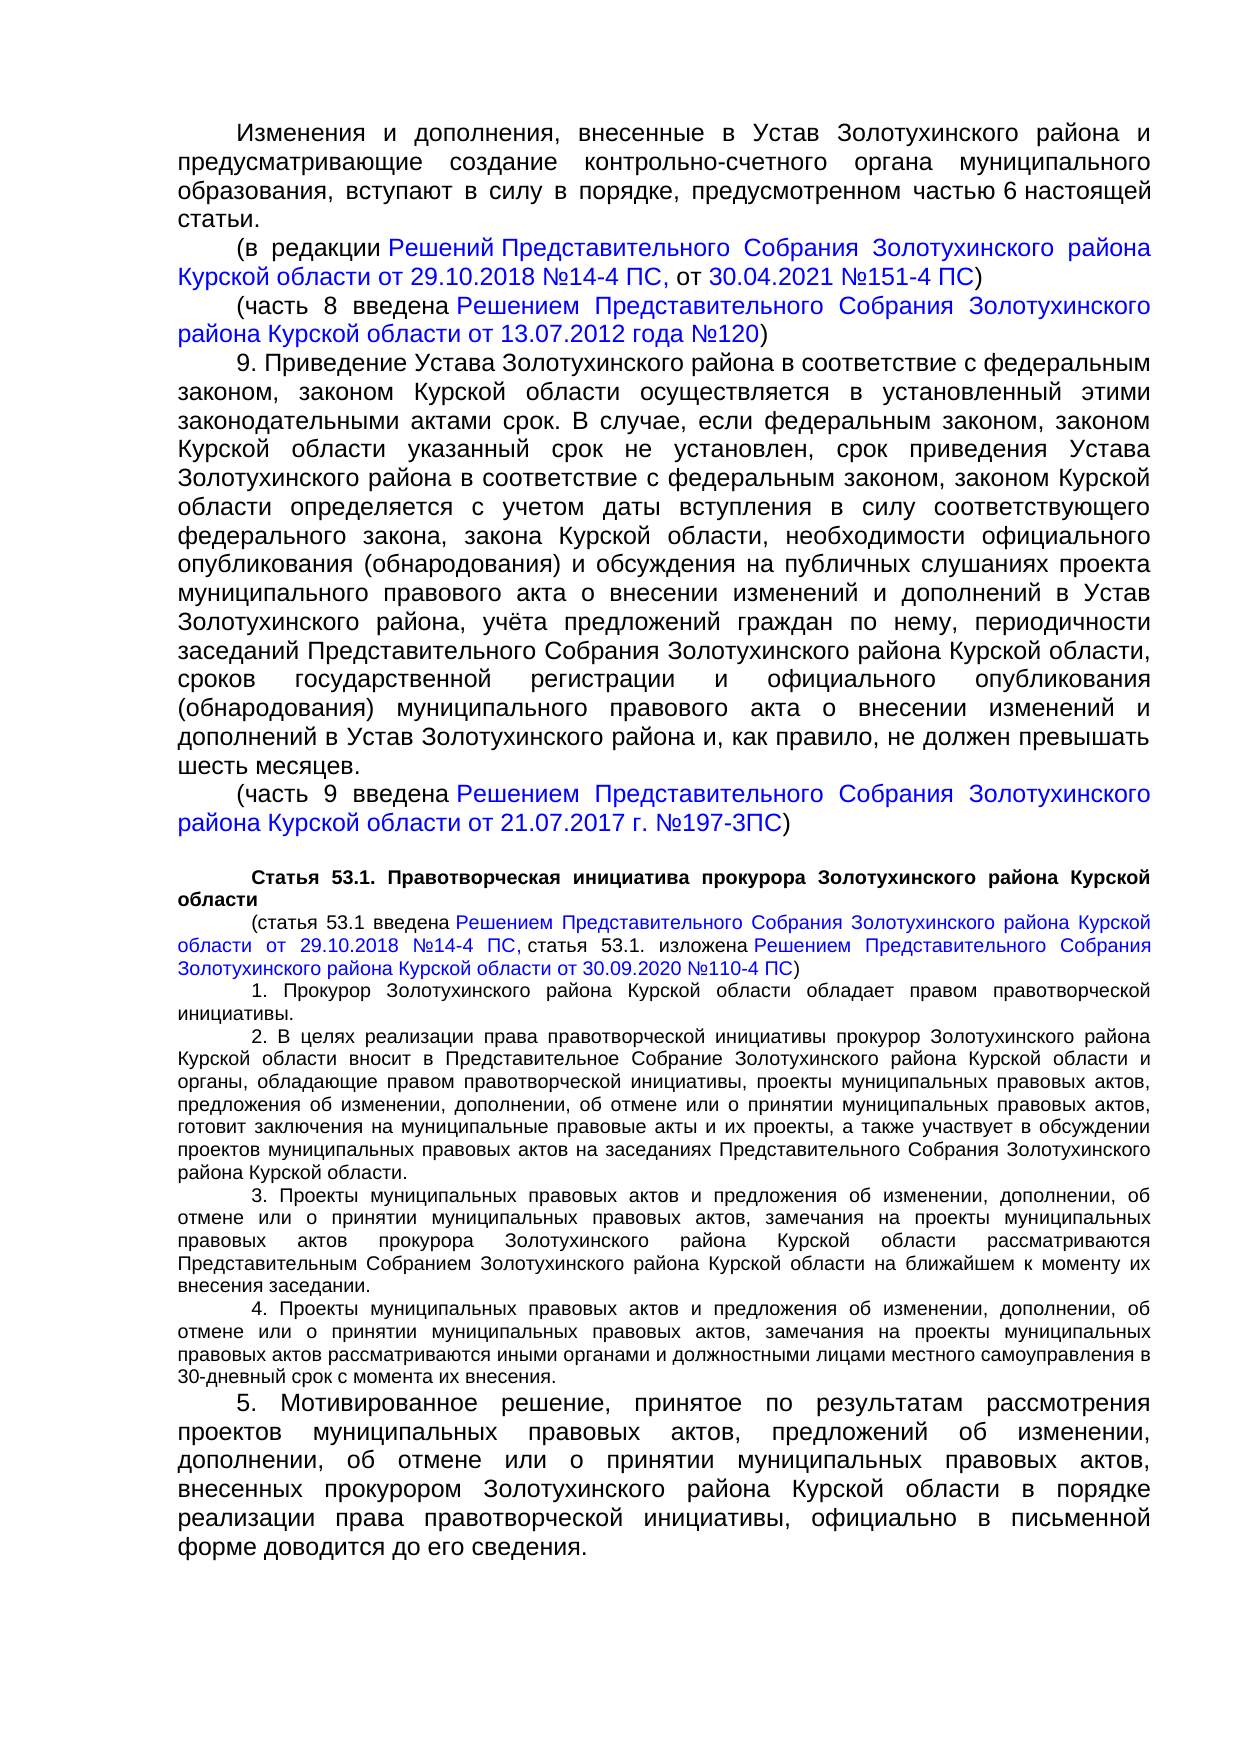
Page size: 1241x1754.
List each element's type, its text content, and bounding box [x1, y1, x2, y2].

text (статья 53.1 введена Решением Представительного Собрания Золотухинского района Курской области от 29.10.2018 №14-4 ПС, статья 53.1. изложена Решением Представительного Собрания Золотухинского района Курской области от 30.09.2020 №110-4 ПС) [177, 911, 1152, 979]
text Изменения и дополнения, внесенные в Устав Золотухинского района и предусматривающие создание контрольно-счетного органа муниципального образования, вступают в силу в порядке, предусмотренном частью 6 настоящей статьи. [177, 118, 1152, 233]
text 5. Мотивированное решение, принятое по результатам рассмотрения проектов муниципальных правовых актов, предложений об изменении, дополнении, об отмене или о принятии муниципальных правовых актов, внесенных прокурором Золотухинского района Курской области в порядке реализации права правотворческой инициативы, официально в письменной форме доводится до его сведения. [177, 1388, 1152, 1560]
text 1. Прокурор Золотухинского района Курской области обладает правом правотворческой инициативы. [177, 979, 1152, 1024]
text 3. Проекты муниципальных правовых актов и предложения об изменении, дополнении, об отмене или о принятии муниципальных правовых актов, замечания на проекты муниципальных правовых актов прокурора Золотухинского района Курской области рассматриваются Представительным Собранием Золотухинского района Курской области на ближайшем к моменту их внесения заседании. [177, 1183, 1152, 1297]
text (часть 9 введена Решением Представительного Собрания Золотухинского района Курской области от 21.07.2017 г. №197-3ПС) [177, 779, 1152, 837]
text Статья 53.1. Правотворческая инициатива прокурора Золотухинского района Курской области [177, 866, 1152, 911]
text (в редакции Решений Представительного Собрания Золотухинского района Курской области от 29.10.2018 №14-4 ПС, от 30.04.2021 №151-4 ПС) [177, 233, 1152, 291]
text 2. В целях реализации права правотворческой инициативы прокурор Золотухинского района Курской области вносит в Представительное Собрание Золотухинского района Курской области и органы, обладающие правом правотворческой инициативы, проекты муниципальных правовых актов, предложения об изменении, дополнении, об отмене или о принятии муниципальных правовых актов, готовит заключения на муниципальные правовые акты и их проекты, а также участвует в обсуждении проектов муниципальных правовых актов на заседаниях Представительного Собрания Золотухинского района Курской области. [177, 1024, 1152, 1183]
text (часть 8 введена Решением Представительного Собрания Золотухинского района Курской области от 13.07.2012 года №120) [177, 291, 1152, 348]
text 9. Приведение Устава Золотухинского района в соответствие с федеральным законом, законом Курской области осуществляется в установленный этими законодательными актами срок. В случае, если федеральным законом, законом Курской области указанный срок не установлен, срок приведения Устава Золотухинского района в соответствие с федеральным законом, законом Курской области определяется с учетом даты вступления в силу соответствующего федерального закона, закона Курской области, необходимости официального опубликования (обнародования) и обсуждения на публичных слушаниях проекта муниципального правового акта о внесении изменений и дополнений в Устав Золотухинского района, учёта предложений граждан по нему, периодичности заседаний Представительного Собрания Золотухинского района Курской области, сроков государственной регистрации и официального опубликования (обнародования) муниципального правового акта о внесении изменений и дополнений в Устав Золотухинского района и, как правило, не должен превышать шесть месяцев. [177, 348, 1152, 779]
text 4. Проекты муниципальных правовых актов и предложения об изменении, дополнении, об отмене или о принятии муниципальных правовых актов, замечания на проекты муниципальных правовых актов рассматриваются иными органами и должностными лицами местного самоуправления в 30-дневный срок с момента их внесения. [177, 1297, 1152, 1388]
